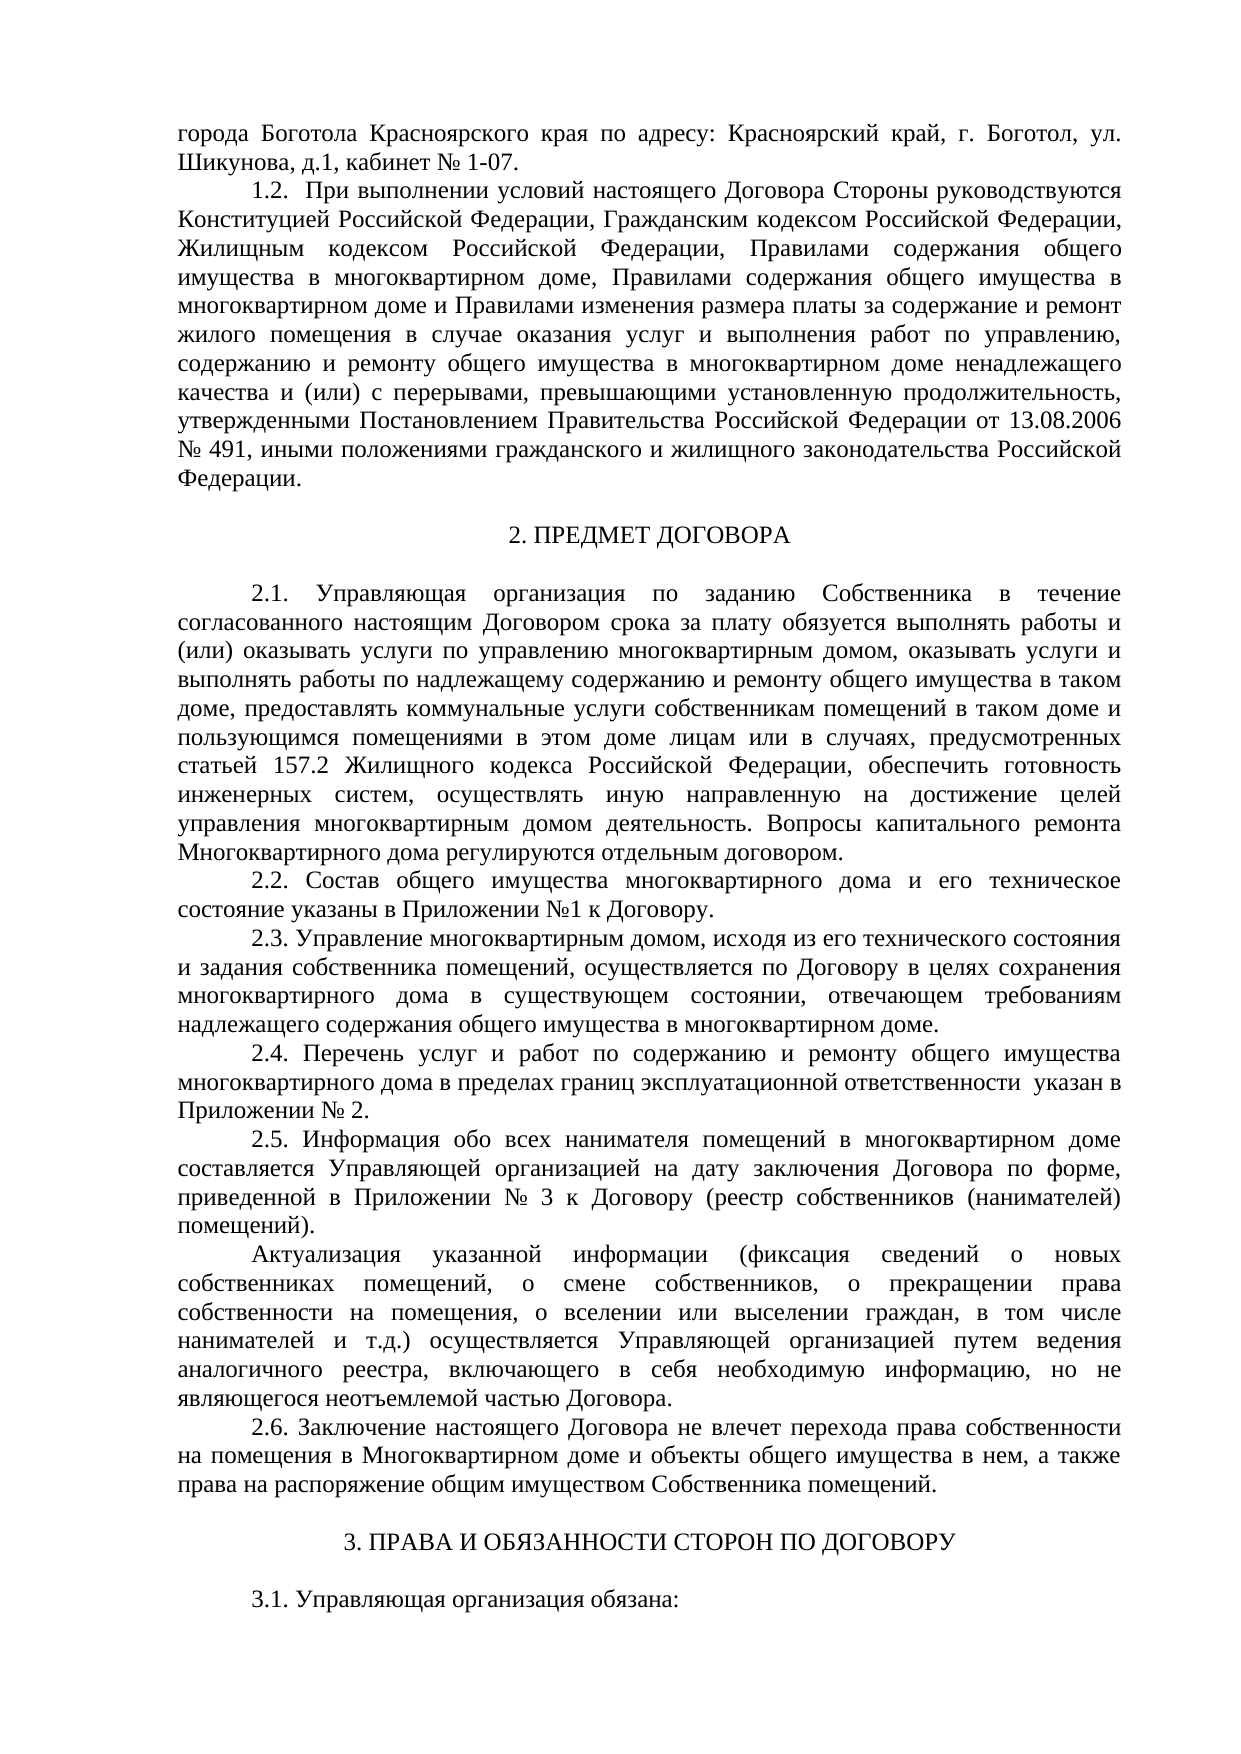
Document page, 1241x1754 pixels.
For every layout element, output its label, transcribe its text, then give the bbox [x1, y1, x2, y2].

text 2. ПРЕДМЕТ ДОГОВОРА [177, 521, 1122, 549]
text 2.2. Состав общего имущества многоквартирного дома и его техническое состояние указаны в Приложении №1 к Договору. [177, 866, 1122, 923]
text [177, 118, 1122, 176]
text 3. Права и обязанности сторон по Договору [177, 1527, 1122, 1556]
text Актуализация указанной информации (фиксация сведений о новых собственниках помещений, о смене собственников, о прекращении права собственности на помещения, о вселении или выселении граждан, в том числе нанимателей и т.д.) осуществляется Управляющей организацией путем ведения аналогичного реестра, включающего в себя необходимую информацию, но не являющегося неотъемлемой частью Договора. [177, 1239, 1122, 1412]
text 1.2. При выполнении условий настоящего Договора Стороны руководствуются Конституцией Российской Федерации, Гражданским кодексом Российской Федерации, Жилищным кодексом Российской Федерации, Правилами содержания общего имущества в многоквартирном доме, Правилами содержания общего имущества в многоквартирном доме и Правилами изменения размера платы за содержание и ремонт жилого помещения в случае оказания услуг и выполнения работ по управлению, содержанию и ремонту общего имущества в многоквартирном доме ненадлежащего качества и (или) с перерывами, превышающими установленную продолжительность, утвержденными Постановлением Правительства Российской Федерации от 13.08.2006 № 491, иными положениями гражданского и жилищного законодательства Российской Федерации. [177, 176, 1122, 492]
text 2.1. Управляющая организация по заданию Собственника в течение согласованного настоящим Договором срока за плату обязуется выполнять работы и (или) оказывать услуги по управлению многоквартирным домом, оказывать услуги и выполнять работы по надлежащему содержанию и ремонту общего имущества в таком доме, предоставлять коммунальные услуги собственникам помещений в таком доме и пользующимся помещениями в этом доме лицам или в случаях, предусмотренных статьей 157.2 Жилищного кодекса Российской Федерации, обеспечить готовность инженерных систем, осуществлять иную направленную на достижение целей управления многоквартирным домом деятельность. Вопросы капитального ремонта Многоквартирного дома регулируются отдельным договором. [177, 578, 1122, 866]
text 2.6. Заключение настоящего Договора не влечет перехода права собственности на помещения в Многоквартирном доме и объекты общего имущества в нем, а также права на распоряжение общим имуществом Собственника помещений. [177, 1412, 1122, 1498]
text 2.5. Информация обо всех нанимателя помещений в многоквартирном доме составляется Управляющей организацией на дату заключения Договора по форме, приведенной в Приложении № 3 к Договору (реестр собственников (нанимателей) помещений). [177, 1124, 1122, 1239]
text 2.4. Перечень услуг и работ по содержанию и ремонту общего имущества многоквартирного дома в пределах границ эксплуатационной ответственности указан в Приложении № 2. [177, 1038, 1122, 1124]
text 2.3. Управление многоквартирным домом, исходя из его технического состояния и задания собственника помещений, осуществляется по Договору в целях сохранения многоквартирного дома в существующем состоянии, отвечающем требованиям надлежащего содержания общего имущества в многоквартирном доме. [177, 923, 1122, 1038]
text 3.1. Управляющая организация обязана: [177, 1584, 1122, 1613]
